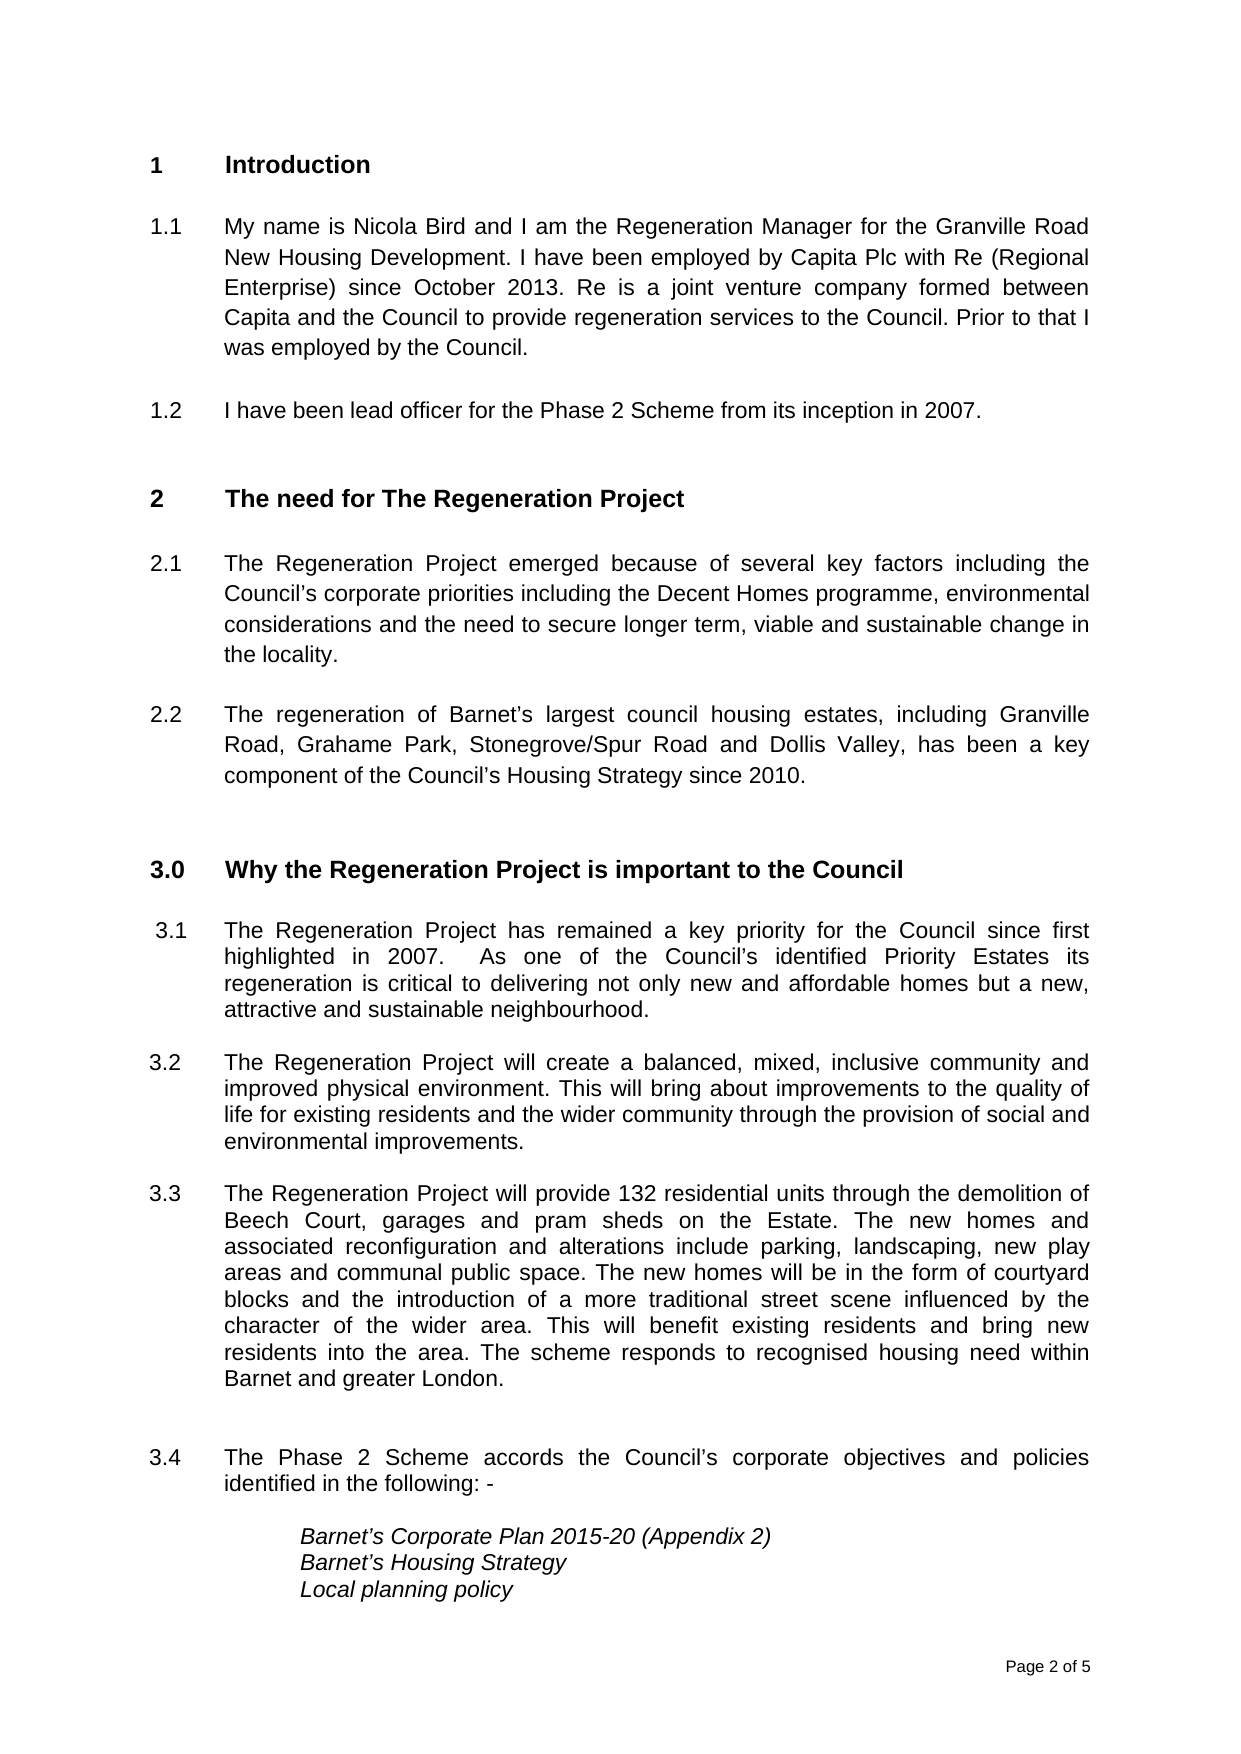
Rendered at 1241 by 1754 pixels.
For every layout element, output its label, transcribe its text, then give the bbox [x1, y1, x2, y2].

text Barnet’s Housing Strategy [225, 1549, 1090, 1576]
text 2 The need for The Regeneration Project [150, 484, 1090, 513]
text Local planning policy [225, 1576, 1090, 1602]
text 1.2 I have been lead officer for the Phase 2 Scheme from its inception in 2007. [150, 397, 1090, 424]
text 3.1 The Regeneration Project has remained a key priority for the Council since first highlighted in 2007. As one of the Council’s identified Priority Estates its regeneration is critical to delivering not only new and affordable homes but a new, attractive and sustainable neighbourhood. [149, 917, 1090, 1022]
text Barnet’s Corporate Plan 2015-20 (Appendix 2) [225, 1523, 1090, 1549]
text 3.2 The Regeneration Project will create a balanced, mixed, inclusive community and improved physical environment. This will bring about improvements to the quality of life for existing residents and the wider community through the provision of social and environmental improvements. [149, 1048, 1090, 1154]
text 1 Introduction [150, 150, 1090, 179]
text 3.0 Why the Regeneration Project is important to the Council [150, 855, 1090, 884]
text 3.3 The Regeneration Project will provide 132 residential units through the demolition of Beech Court, garages and pram sheds on the Estate. The new homes and associated reconfiguration and alterations include parking, landscaping, new play areas and communal public space. The new homes will be in the form of courtyard blocks and the introduction of a more traditional street scene influenced by the character of the wider area. This will benefit existing residents and bring new residents into the area. The scheme responds to recognised housing need within Barnet and greater London. [149, 1180, 1090, 1391]
text 1.1 My name is Nicola Bird and I am the Regeneration Manager for the Granville Road New Housing Development. I have been employed by Capita Plc with Re (Regional Enterprise) since October 2013. Re is a joint venture company formed between Capita and the Council to provide regeneration services to the Council. Prior to that I was employed by the Council. [150, 213, 1090, 360]
text 3.4 The Phase 2 Scheme accords the Council’s corporate objectives and policies identified in the following: - [149, 1444, 1090, 1497]
text 2.1 The Regeneration Project emerged because of several key factors including the Council’s corporate priorities including the Decent Homes programme, environmental considerations and the need to secure longer term, viable and sustainable change in the locality. [150, 550, 1090, 667]
text 2.2 The regeneration of Barnet’s largest council housing estates, including Granville Road, Grahame Park, Stonegrove/Spur Road and Dollis Valley, has been a key component of the Council’s Housing Strategy since 2010. [150, 701, 1090, 788]
